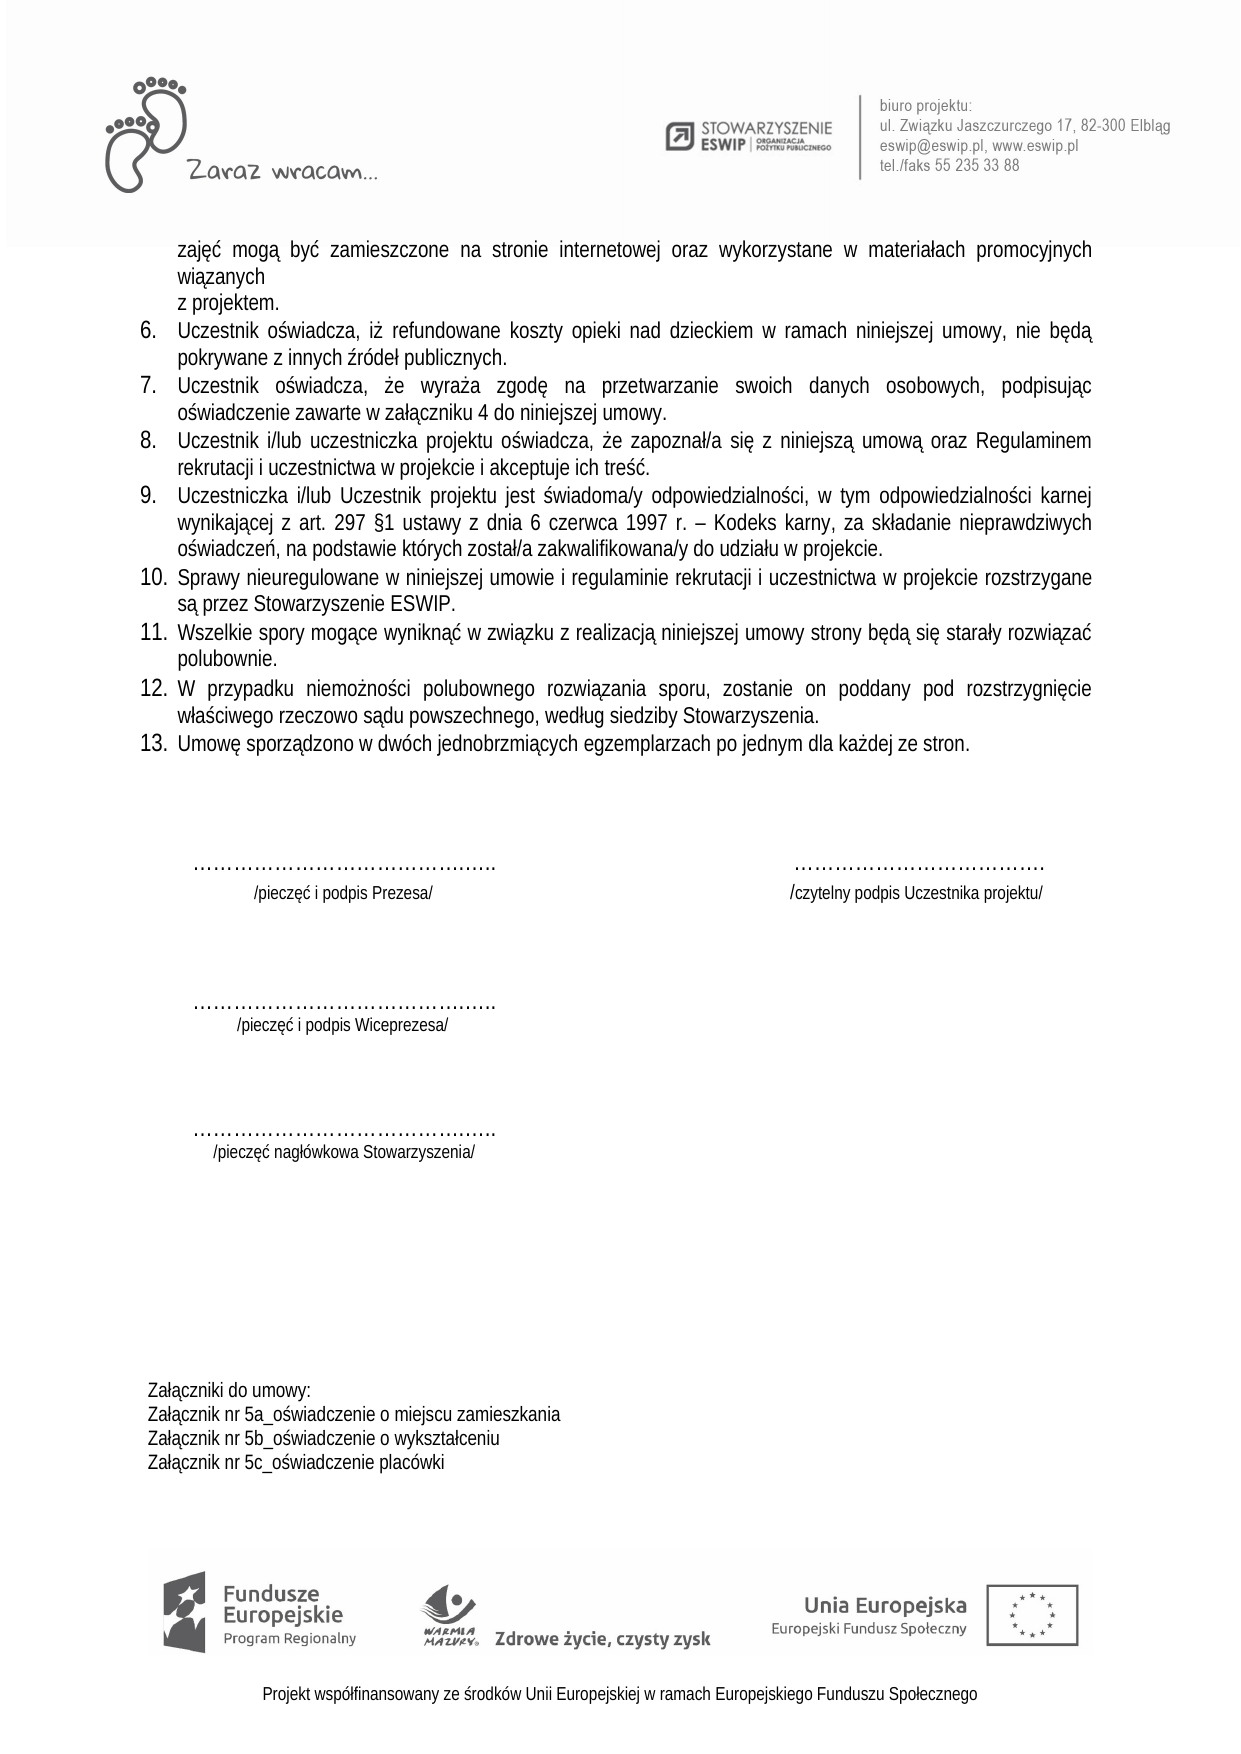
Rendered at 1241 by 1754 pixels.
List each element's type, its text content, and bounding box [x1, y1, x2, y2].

picture [6, 0, 1241, 247]
list Uczestnik oświadcza, iż refundowane koszty opieki nad dzieckiem w ramach niniejszej umowy, nie będą pokrywane z innych źródeł publicznych. [140, 315, 1093, 370]
list Uczestniczka i/lub Uczestnik projektu jest świadoma/y odpowiedzialności, w tym odpowiedzialności karnej wynikającej z art. 297 §1 ustawy z dnia 6 czerwca 1997 r. – Kodeks karny, za składanie nieprawdziwych oświadczeń, na podstawie których został/a zakwalifikowana/y do udziału w projekcie. [140, 480, 1093, 562]
text Załącznik nr 5c_oświadczenie placówki [148, 1450, 1093, 1474]
text ………………………………….….. [192, 986, 1093, 1014]
list Uczestnik i/lub uczestniczka projektu oświadcza, że zapoznał/a się z niniejszą umową oraz Regulaminem rekrutacji i uczestnictwa w projekcie i akceptuje ich treść. [140, 425, 1093, 480]
list Sprawy nieuregulowane w niniejszej umowie i regulaminie rekrutacji i uczestnictwa w projekcie rozstrzygane są przez Stowarzyszenie ESWIP. [140, 562, 1093, 617]
text /pieczęć i podpis Wiceprezesa/ [148, 1014, 1093, 1036]
text Załącznik nr 5a_oświadczenie o miejscu zamieszkania [148, 1402, 1093, 1426]
text Załączniki do umowy: [148, 1378, 1093, 1402]
text ………………………………….….. ………………………………. [192, 847, 1093, 876]
text ………………………………….….. [192, 1112, 1093, 1141]
text Załącznik nr 5b_oświadczenie o wykształceniu [148, 1426, 1093, 1450]
list Umowę sporządzono w dwóch jednobrzmiących egzemplarzach po jednym dla każdej ze stron. [140, 728, 1093, 757]
list Uczestnik oświadcza, że wyraża zgodę na przetwarzanie swoich danych osobowych, podpisując oświadczenie zawarte w załączniku 4 do niniejszej umowy. [140, 370, 1093, 425]
text /pieczęć nagłówkowa Stowarzyszenia/ [192, 1141, 1093, 1163]
picture [147, 1547, 1093, 1681]
text /pieczęć i podpis Prezesa/ /czytelny podpis Uczestnika projektu/ [148, 876, 1093, 904]
list Wszelkie spory mogące wyniknąć w związku z realizacją niniejszej umowy strony będą się starały rozwiązać polubownie. [140, 617, 1093, 672]
list W przypadku niemożności polubownego rozwiązania sporu, zostanie on poddany pod rozstrzygnięcie właściwego rzeczowo sądu powszechnego, według siedziby Stowarzyszenia. [140, 673, 1093, 728]
